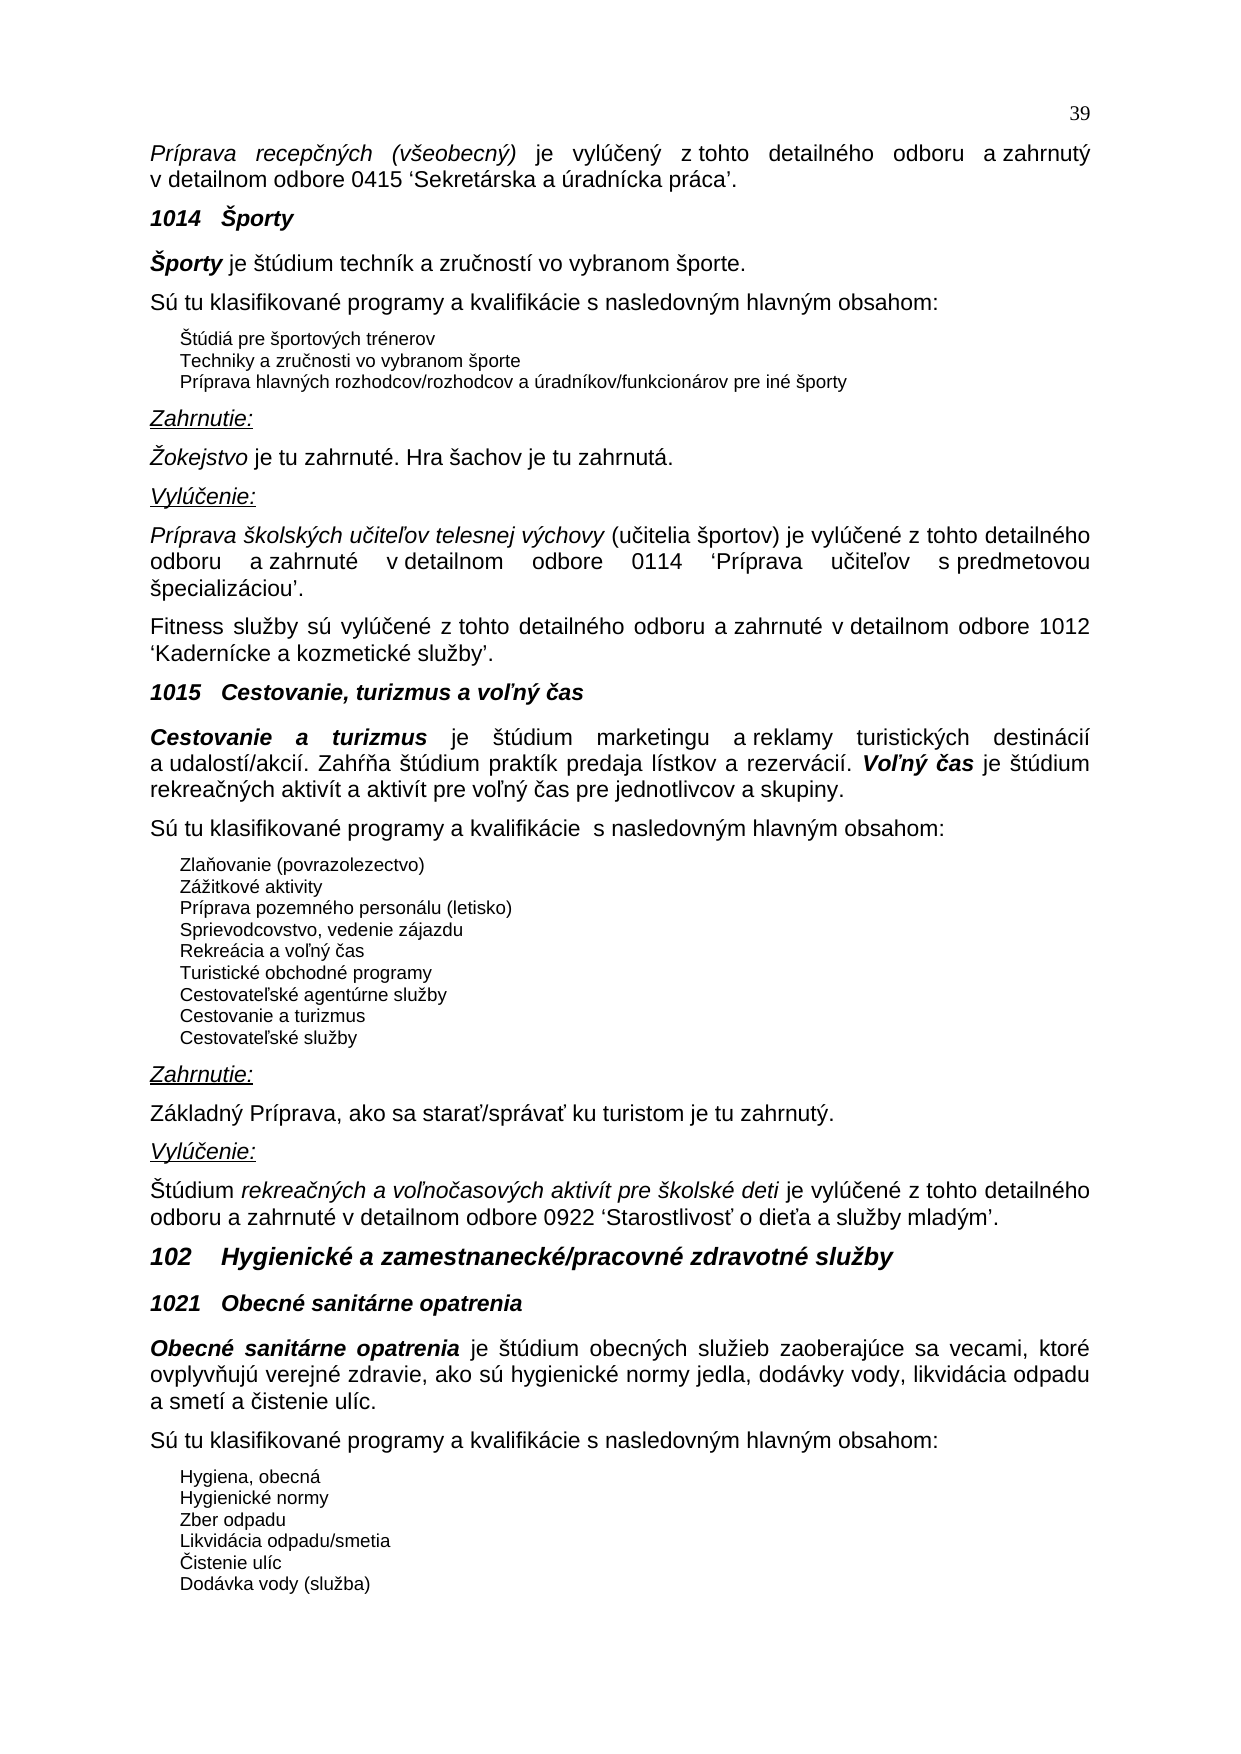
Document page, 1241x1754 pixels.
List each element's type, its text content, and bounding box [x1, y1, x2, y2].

text Sú tu klasifikované programy a kvalifikácie s nasledovným hlavným obsahom: [150, 815, 1090, 842]
text Zahrnutie: [150, 405, 1090, 432]
text Príprava recepčných (všeobecný) je vylúčený z tohto detailného odboru a zahrnutý v detailnom odbore 0415 ‘Sekretárska a úradnícka práca’. [150, 140, 1090, 193]
text Žokejstvo je tu zahrnuté. Hra šachov je tu zahrnutá. [150, 444, 1090, 470]
list Zlaňovanie (povrazolezectvo) [179, 854, 1090, 876]
text Vylúčenie: [150, 483, 1090, 509]
text Zahrnutie: [150, 1061, 1090, 1087]
subtitle 102 Hygienické a zamestnanecké/pracovné zdravotné služby [150, 1242, 1090, 1271]
text Vylúčenie: [150, 1138, 1090, 1165]
text Príprava školských učiteľov telesnej výchovy (učitelia športov) je vylúčené z tohto detailného odboru a zahrnuté v detailnom odbore 0114 ‘Príprava učiteľov s predmetovou špecializáciou’. [150, 522, 1090, 601]
list Zber odpadu [179, 1508, 1090, 1530]
list Dodávka vody (služba) [179, 1573, 1090, 1595]
list Sprievodcovstvo, vedenie zájazdu [179, 919, 1090, 940]
subtitle 1021 Obecné sanitárne opatrenia [150, 1290, 1090, 1316]
text Cestovanie a turizmus je štúdium marketingu a reklamy turistických destinácií a udalostí/akcií. Zahŕňa štúdium praktík predaja lístkov a rezervácií. Voľný čas je štúdium rekreačných aktivít a aktivít pre voľný čas pre jednotlivcov a skupiny. [150, 724, 1090, 803]
list Techniky a zručnosti vo vybranom športe [179, 349, 1090, 371]
text Sú tu klasifikované programy a kvalifikácie s nasledovným hlavným obsahom: [150, 1427, 1090, 1453]
list Rekreácia a voľný čas [179, 940, 1090, 962]
list Hygienické normy [179, 1487, 1090, 1508]
text Sú tu klasifikované programy a kvalifikácie s nasledovným hlavným obsahom: [150, 289, 1090, 316]
list Hygiena, obecná [179, 1465, 1090, 1487]
list Príprava hlavných rozhodcov/rozhodcov a úradníkov/funkcionárov pre iné športy [179, 371, 1090, 393]
list Štúdiá pre športových trénerov [179, 328, 1090, 349]
text Fitness služby sú vylúčené z tohto detailného odboru a zahrnuté v detailnom odbore 1012 ‘Kadernícke a kozmetické služby’. [150, 613, 1090, 666]
list Zážitkové aktivity [179, 876, 1090, 897]
list Cestovateľské agentúrne služby [179, 983, 1090, 1005]
text Základný Príprava, ako sa starať/správať ku turistom je tu zahrnutý. [150, 1099, 1090, 1126]
text Športy je štúdium techník a zručností vo vybranom športe. [150, 250, 1090, 277]
text Štúdium rekreačných a voľnočasových aktivít pre školské deti je vylúčené z tohto detailného odboru a zahrnuté v detailnom odbore 0922 ‘Starostlivosť o dieťa a služby mladým’. [150, 1177, 1090, 1230]
subtitle 1014 Športy [150, 205, 1090, 232]
list Príprava pozemného personálu (letisko) [179, 897, 1090, 919]
list Cestovateľské služby [179, 1027, 1090, 1048]
text Obecné sanitárne opatrenia je štúdium obecných služieb zaoberajúce sa vecami, ktoré ovplyvňujú verejné zdravie, ako sú hygienické normy jedla, dodávky vody, likvidácia odpadu a smetí a čistenie ulíc. [150, 1335, 1090, 1414]
list Turistické obchodné programy [179, 962, 1090, 983]
list Likvidácia odpadu/smetia [179, 1530, 1090, 1552]
list Čistenie ulíc [179, 1552, 1090, 1573]
list Cestovanie a turizmus [179, 1005, 1090, 1027]
subtitle 1015 Cestovanie, turizmus a voľný čas [150, 678, 1090, 705]
